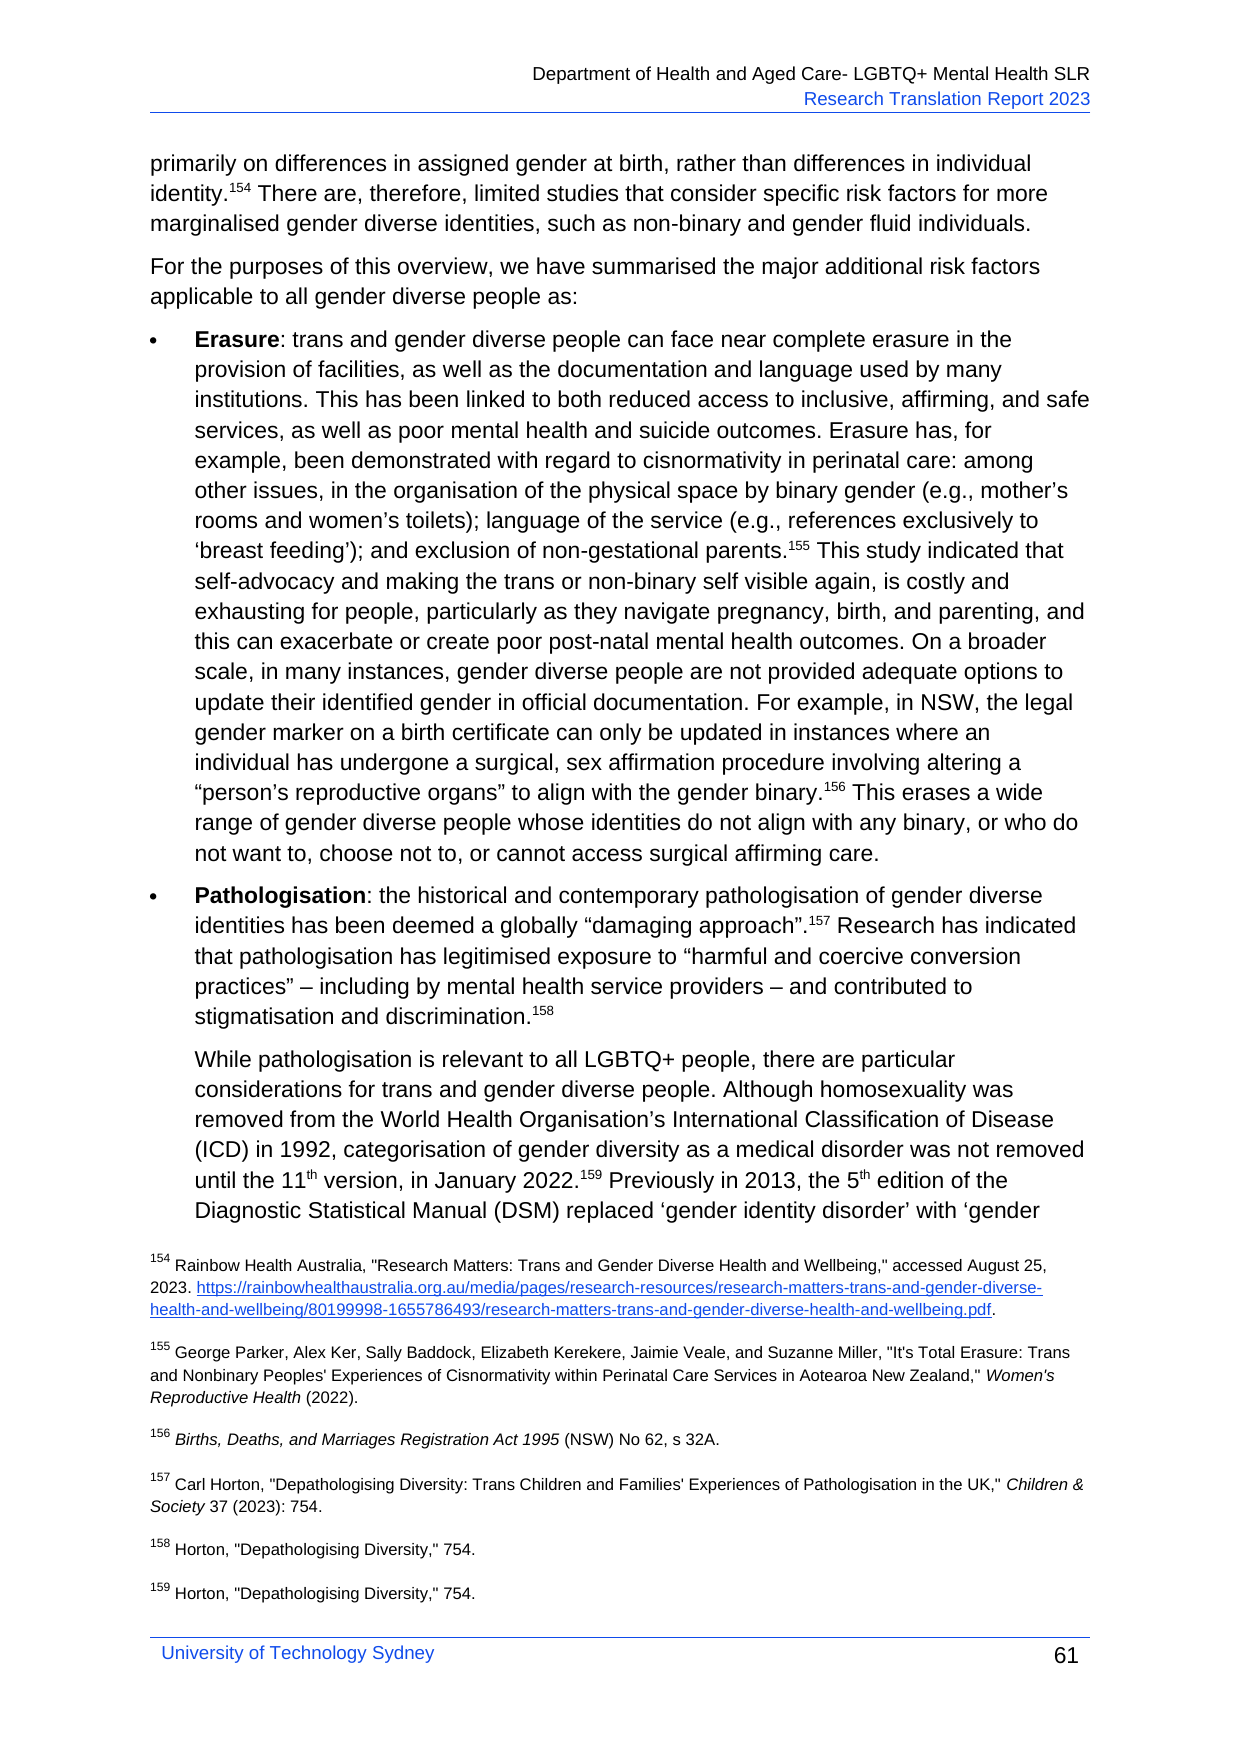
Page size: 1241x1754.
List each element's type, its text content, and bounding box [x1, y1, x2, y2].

text For the purposes of this overview, we have summarised the major additional risk factors applicable to all gender diverse people as: [150, 253, 1090, 310]
list Pathologisation: the historical and contemporary pathologisation of gender diverse identities has been deemed a globally “damaging approach”. Research has indicated that pathologisation has legitimised exposure to “harmful and coercive conversion practices” – including by mental health service providers – and contributed to stigmatisation and discrimination. [150, 882, 1090, 1029]
list Erasure: trans and gender diverse people can face near complete erasure in the provision of facilities, as well as the documentation and language used by many institutions. This has been linked to both reduced access to inclusive, affirming, and safe services, as well as poor mental health and suicide outcomes. Erasure has, for example, been demonstrated with regard to cisnormativity in perinatal care: among other issues, in the organisation of the physical space by binary gender (e.g., mother’s rooms and women’s toilets); language of the service (e.g., references exclusively to ‘breast feeding’); and exclusion of non-gestational parents. This study indicated that self-advocacy and making the trans or non-binary self visible again, is costly and exhausting for people, particularly as they navigate pregnancy, birth, and parenting, and this can exacerbate or create poor post-natal mental health outcomes. On a broader scale, in many instances, gender diverse people are not provided adequate options to update their identified gender in official documentation. For example, in NSW, the legal gender marker on a birth certificate can only be updated in instances where an individual has undergone a surgical, sex affirmation procedure involving altering a “person’s reproductive organs” to align with the gender binary. This erases a wide range of gender diverse people whose identities do not align with any binary, or who do not want to, choose not to, or cannot access surgical affirming care. [150, 326, 1090, 866]
list While pathologisation is relevant to all LGBTQ+ people, there are particular considerations for trans and gender diverse people. Although homosexuality was removed from the World Health Organisation’s International Classification of Disease (ICD) in 1992, categorisation of gender diversity as a medical disorder was not removed until the 11th version, in January 2022. Previously in 2013, the 5th edition of the Diagnostic Statistical Manual (DSM) replaced ‘gender identity disorder’ with ‘gender dysphoria’, with the aim of refocusing diagnosis to related stress, rather than the identity itself. However, as the American Psychiatric Association (APA) and trans advocates have emphasised, the move to using gender dysphoria as a diagnostic category in the DSM has not necessarily mitigated pathologisation. Although it is argued that the diagnostic category facilitates access to gender-affirming care options, this new category has been criticised for perpetuating stigmatisation by positioning gender related distress as mental illness, and continuing to expose trans and gender non-conforming people to potentially harmful psychiatric intervention. [194, 1046, 1090, 1223]
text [150, 150, 1090, 237]
